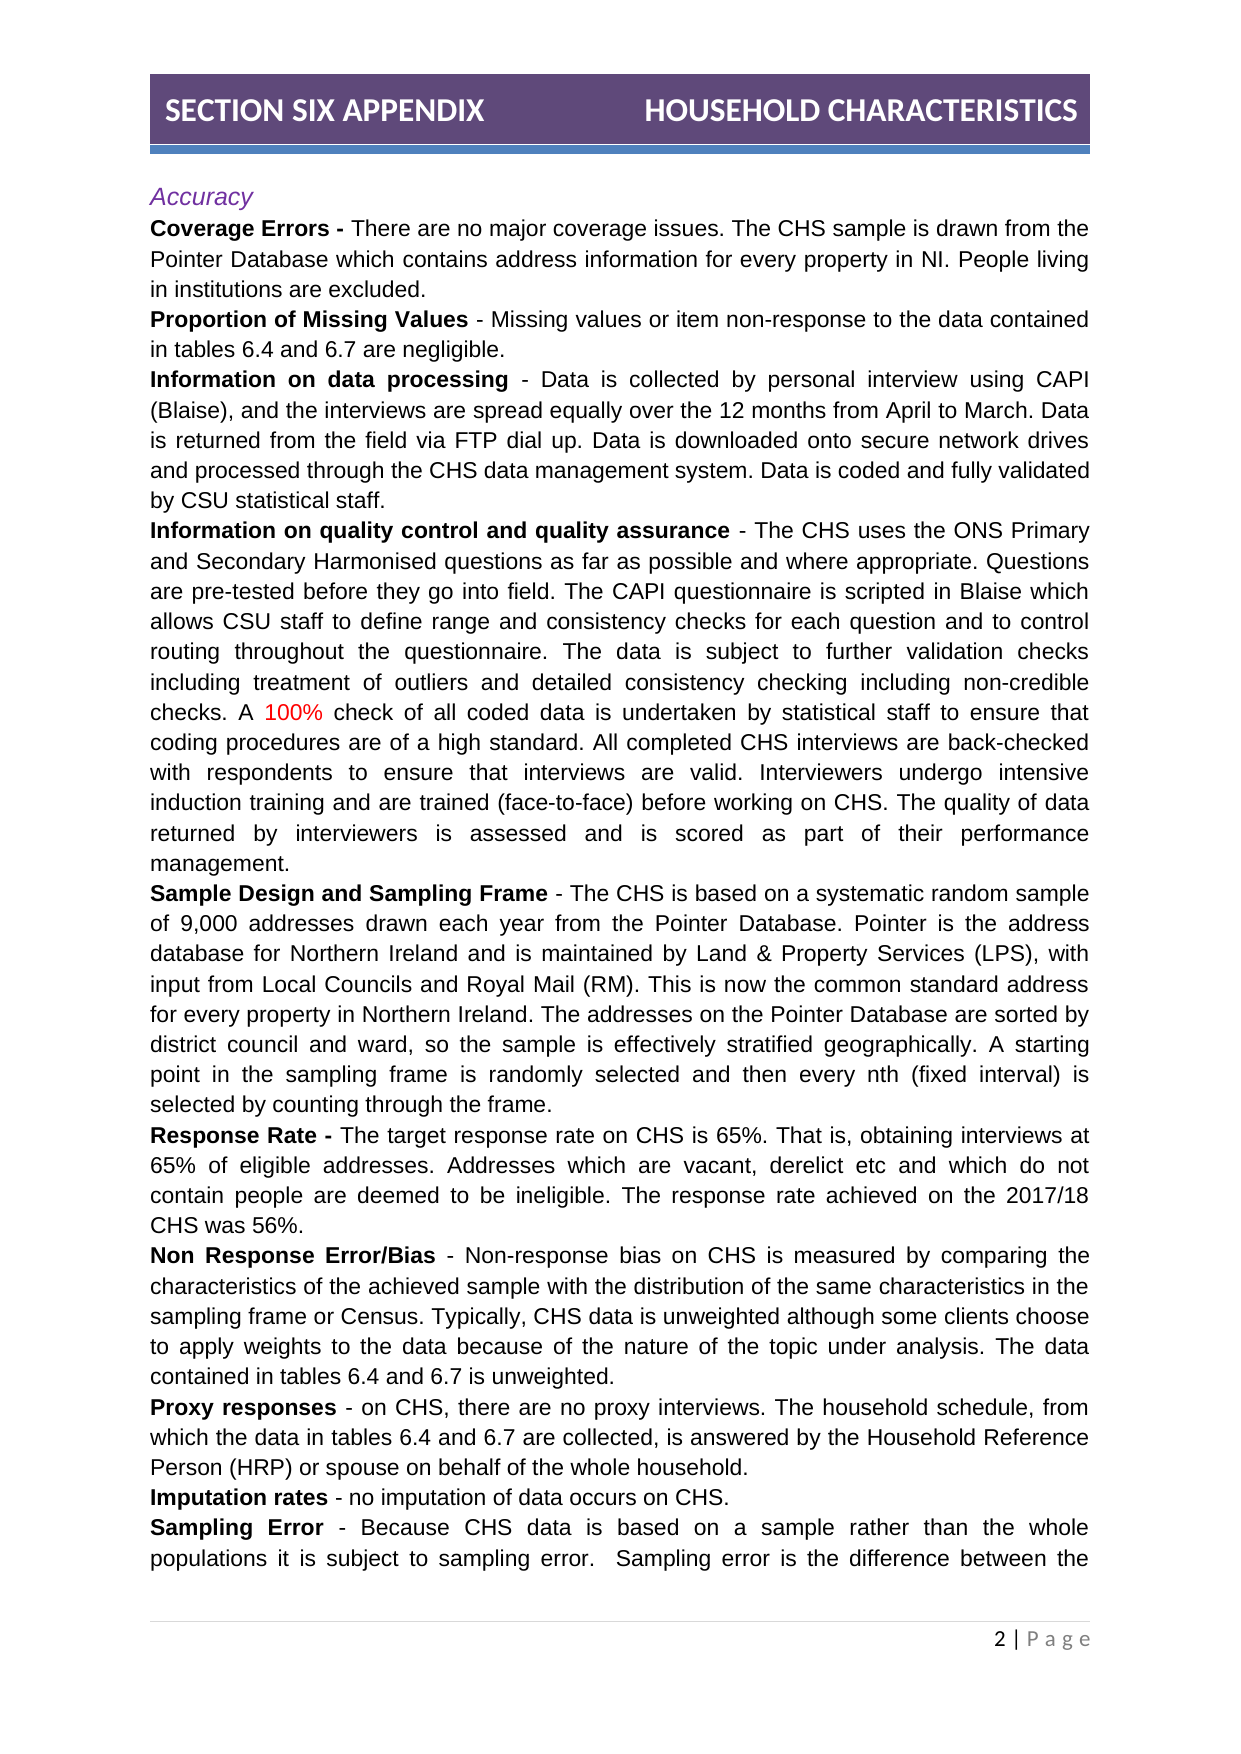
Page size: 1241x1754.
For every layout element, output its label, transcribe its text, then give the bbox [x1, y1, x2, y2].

text Accuracy [150, 182, 1090, 211]
text Imputation rates - no imputation of data occurs on CHS. [150, 1484, 1090, 1511]
text Proportion of Missing Values - Missing values or item non-response to the data contained in tables 6.4 and 6.7 are negligible. [150, 306, 1090, 363]
text Proxy responses - on CHS, there are no proxy interviews. The household schedule, from which the data in tables 6.4 and 6.7 are collected, is answered by the Household Reference Person (HRP) or spouse on behalf of the whole household. [150, 1393, 1090, 1480]
text Sample Design and Sampling Frame - The CHS is based on a systematic random sample of 9,000 addresses drawn each year from the Pointer Database. Pointer is the address database for and is maintained by Land & Property Services (LPS), with input from Local Councils and Royal Mail (RM). This is now the common standard address for every property in . The addresses on the Pointer Database are sorted by district council and ward, so the sample is effectively stratified geographically. A starting point in the sampling frame is randomly selected and then every nth (fixed interval) is selected by counting through the frame. [150, 880, 1090, 1118]
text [150, 1514, 1090, 1571]
text Response Rate - The target response rate on CHS is 65%. That is, obtaining interviews at 65% of eligible addresses. Addresses which are vacant, derelict etc and which do not contain people are deemed to be ineligible. The response rate achieved on the 2017/18 CHS was 56%. [150, 1122, 1090, 1239]
text Information on data processing - Data is collected by personal interview using CAPI (Blaise), and the interviews are spread equally over the 12 months from April to March. Data is returned from the field via FTP dial up. Data is downloaded onto secure network drives and processed through the CHS data management system. Data is coded and fully validated by CSU statistical staff. [150, 366, 1090, 514]
text Coverage Errors - There are no major coverage issues. The CHS sample is drawn from the Pointer Database which contains address information for every property in NI. People living in institutions are excluded. [150, 215, 1090, 302]
text Information on quality control and quality assurance - The CHS uses the ONS Primary and Secondary Harmonised questions as far as possible and where appropriate. Questions are pre-tested before they go into field. The CAPI questionnaire is scripted in Blaise which allows CSU staff to define range and consistency checks for each question and to control routing throughout the questionnaire. The data is subject to further validation checks including treatment of outliers and detailed consistency checking including non-credible checks. A 100% check of all coded data is undertaken by statistical staff to ensure that coding procedures are of a high standard. All completed CHS interviews are back-checked with respondents to ensure that interviews are valid. Interviewers undergo intensive induction training and are trained (face-to-face) before working on CHS. The quality of data returned by interviewers is assessed and is scored as part of their performance management. [150, 517, 1090, 876]
text Non Response Error/Bias - Non-response bias on CHS is measured by comparing the characteristics of the achieved sample with the distribution of the same characteristics in the sampling frame or Census. Typically, CHS data is unweighted although some clients choose to apply weights to the data because of the nature of the topic under analysis. The data contained in tables 6.4 and 6.7 is unweighted. [150, 1242, 1090, 1390]
